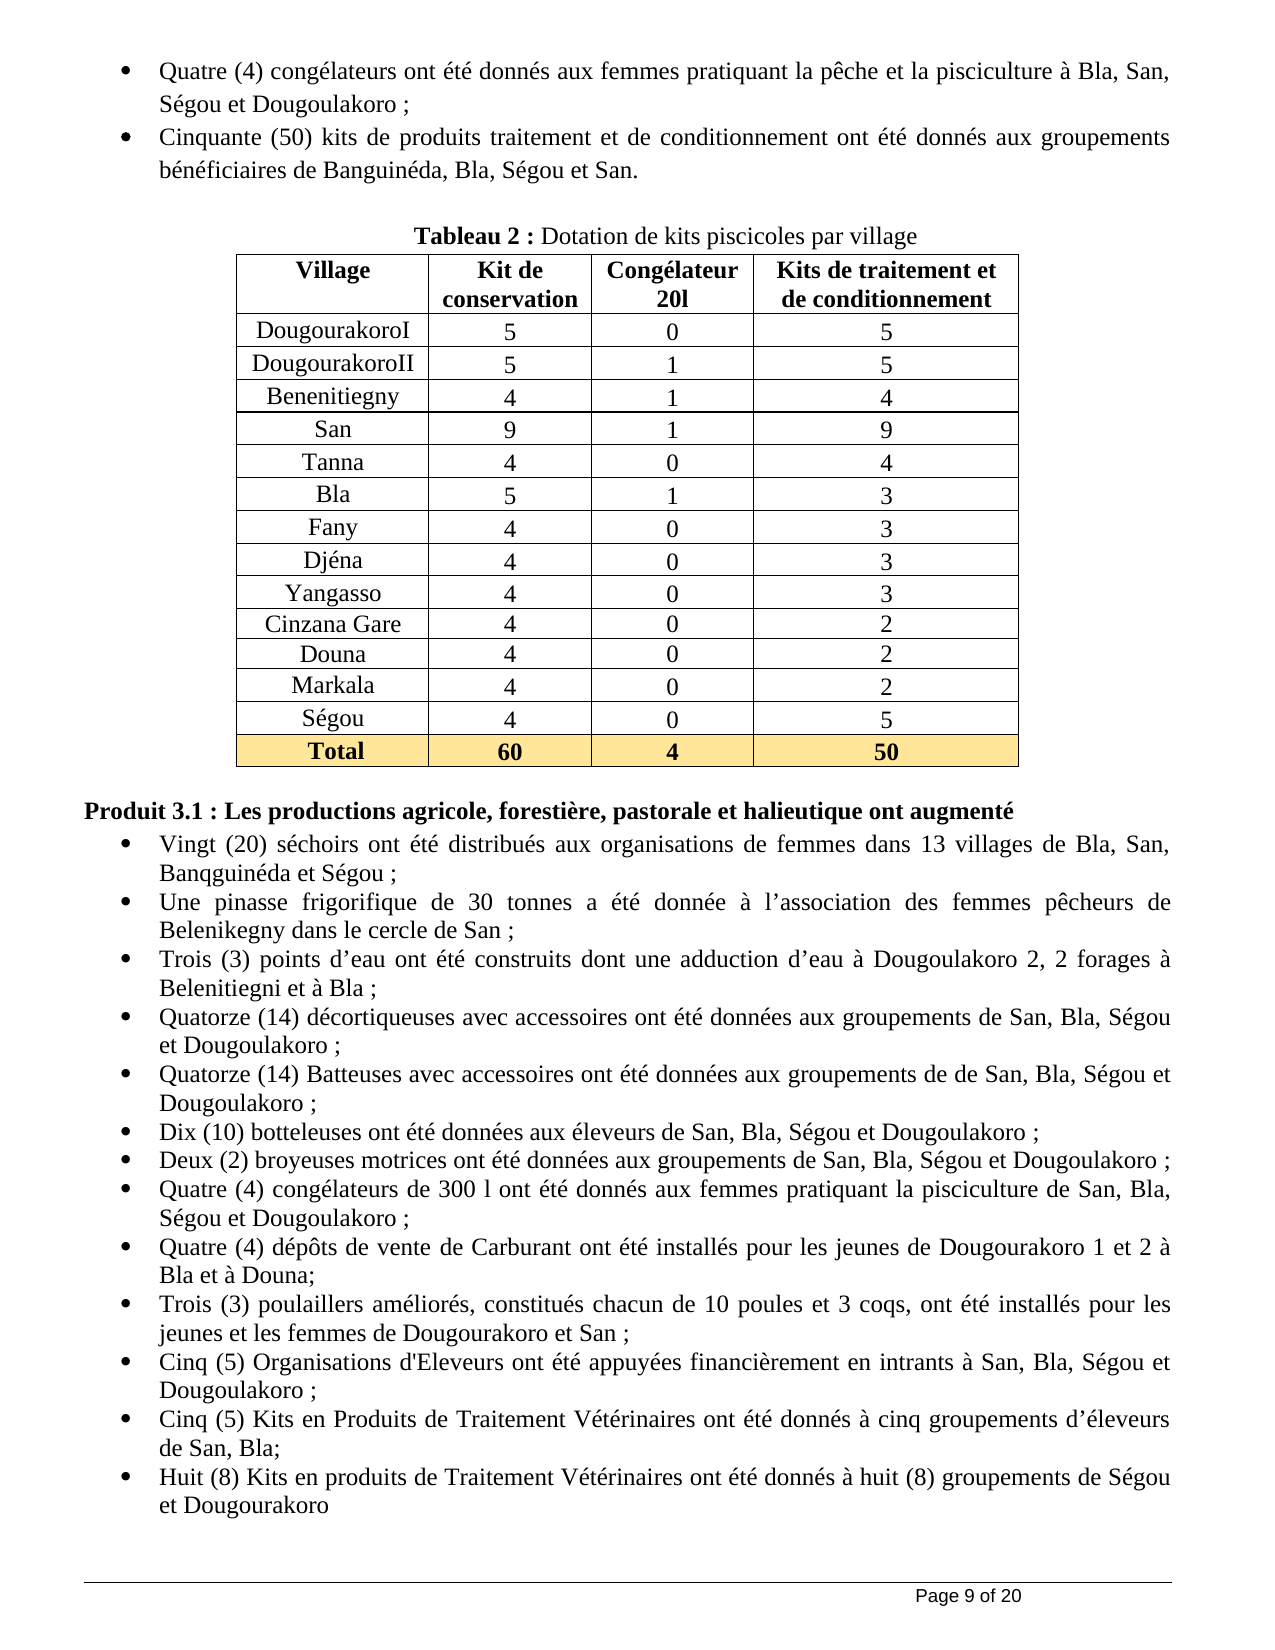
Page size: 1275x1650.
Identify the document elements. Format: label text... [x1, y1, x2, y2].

table_cell 1 [592, 347, 753, 378]
list Cinq (5) Organisations d'Eleveurs ont été appuyées financièrement en intrants à San, Bla, Ségou et Dougoulakoro ; [121, 1347, 1172, 1404]
table_cell 4 [429, 445, 591, 477]
table_cell 0 [592, 544, 753, 575]
table_cell 4 [754, 445, 1018, 477]
list Quatorze (14) Batteuses avec accessoires ont été données aux groupements de de San, Bla, Ségou et Dougoulakoro ; [121, 1059, 1172, 1117]
table_cell 1 [592, 413, 753, 444]
table_cell 4 [429, 609, 591, 638]
table_cell 4 [429, 669, 591, 701]
table_cell 4 [429, 639, 591, 668]
list Trois (3) poulaillers améliorés, constitués chacun de 10 poules et 3 coqs, ont été installés pour les jeunes et les femmes de Dougourakoro et San ; [121, 1289, 1172, 1347]
table_cell Ségou [237, 702, 428, 733]
table_cell 1 [592, 380, 753, 411]
table_cell 0 [592, 609, 753, 638]
table_cell 2 [754, 669, 1018, 701]
table_cell 2 [754, 609, 1018, 638]
table_cell 3 [754, 511, 1018, 543]
table_cell Total [237, 735, 428, 766]
list Trois (3) points d’eau ont été construits dont une adduction d’eau à Dougoulakoro 2, 2 forages à Belenitiegni et à Bla ; [121, 944, 1172, 1002]
table_cell 2 [754, 639, 1018, 668]
table_cell 4 [429, 511, 591, 543]
list Quatre (4) congélateurs de 300 l ont été donnés aux femmes pratiquant la pisciculture de San, Bla, Ségou et Dougoulakoro ; [121, 1174, 1172, 1232]
table_cell 0 [592, 669, 753, 701]
table_cell 0 [592, 639, 753, 668]
table_cell 0 [592, 445, 753, 477]
table_cell DougourakoroI [237, 314, 428, 346]
table_cell 50 [754, 735, 1018, 766]
list Cinquante (50) kits de produits traitement et de conditionnement ont été donnés aux groupements bénéficiaires de Banguinéda, Bla, Ségou et San. [121, 122, 1172, 184]
table_header Congélateur 20l [592, 255, 753, 313]
table_cell Markala [237, 669, 428, 701]
table_cell Bla [237, 478, 428, 510]
table_cell DougourakoroII [237, 347, 428, 378]
table_cell 5 [754, 314, 1018, 346]
table_cell Yangasso [237, 576, 428, 608]
table_cell 0 [592, 314, 753, 346]
list Quatorze (14) décortiqueuses avec accessoires ont été données aux groupements de San, Bla, Ségou et Dougoulakoro ; [121, 1002, 1172, 1059]
table_cell 5 [754, 702, 1018, 733]
table_cell Cinzana Gare [237, 609, 428, 638]
table_header Kit de conservation [429, 255, 591, 313]
table_cell 0 [592, 702, 753, 733]
list Huit (8) Kits en produits de Traitement Vétérinaires ont été donnés à huit (8) groupements de Ségou et Dougourakoro [121, 1462, 1172, 1519]
table_cell San [237, 413, 428, 444]
table_cell 4 [429, 380, 591, 411]
list Deux (2) broyeuses motrices ont été données aux groupements de San, Bla, Ségou et Dougoulakoro ; [121, 1145, 1172, 1174]
table_cell 3 [754, 544, 1018, 575]
table_cell 4 [754, 380, 1018, 411]
table_cell 9 [429, 413, 591, 444]
table_cell 5 [754, 347, 1018, 378]
table_cell 60 [429, 735, 591, 766]
table_header Village [237, 255, 428, 313]
table_cell 3 [754, 478, 1018, 510]
table_cell 4 [429, 702, 591, 733]
list Vingt (20) séchoirs ont été distribués aux organisations de femmes dans 13 villages de Bla, San, Banqguinéda et Ségou ; [121, 829, 1172, 887]
table_cell 1 [592, 478, 753, 510]
list Quatre (4) congélateurs ont été donnés aux femmes pratiquant la pêche et la pisciculture à Bla, San, Ségou et Dougoulakoro ; [121, 56, 1172, 118]
table_cell Djéna [237, 544, 428, 575]
list Dix (10) botteleuses ont été données aux éleveurs de San, Bla, Ségou et Dougoulakoro ; [121, 1117, 1172, 1145]
table_cell 4 [592, 735, 753, 766]
list Quatre (4) dépôts de vente de Carburant ont été installés pour les jeunes de Dougourakoro 1 et 2 à Bla et à Douna; [121, 1232, 1172, 1289]
table_cell Benenitiegny [237, 380, 428, 411]
table_cell Tanna [237, 445, 428, 477]
list Cinq (5) Kits en Produits de Traitement Vétérinaires ont été donnés à cinq groupements d’éleveurs de San, Bla; [121, 1404, 1172, 1462]
table_cell Douna [237, 639, 428, 668]
table_cell 5 [429, 347, 591, 378]
table_header Kits de traitement et de conditionnement [754, 255, 1018, 313]
text Produit 3.1 : Les productions agricole, forestière, pastorale et halieutique ont augmenté [84, 796, 1172, 825]
table_cell Fany [237, 511, 428, 543]
table_cell 5 [429, 478, 591, 510]
table_cell 9 [754, 413, 1018, 444]
table_cell 5 [429, 314, 591, 346]
list Une pinasse frigorifique de 30 tonnes a été donnée à l’association des femmes pêcheurs de Belenikegny dans le cercle de San ; [121, 887, 1172, 944]
table_cell 0 [592, 511, 753, 543]
table_cell 4 [429, 544, 591, 575]
table_cell 4 [429, 576, 591, 608]
table_cell 3 [754, 576, 1018, 608]
table_cell 0 [592, 576, 753, 608]
text Tableau 2 : Dotation de kits piscicoles par village [159, 221, 1172, 250]
